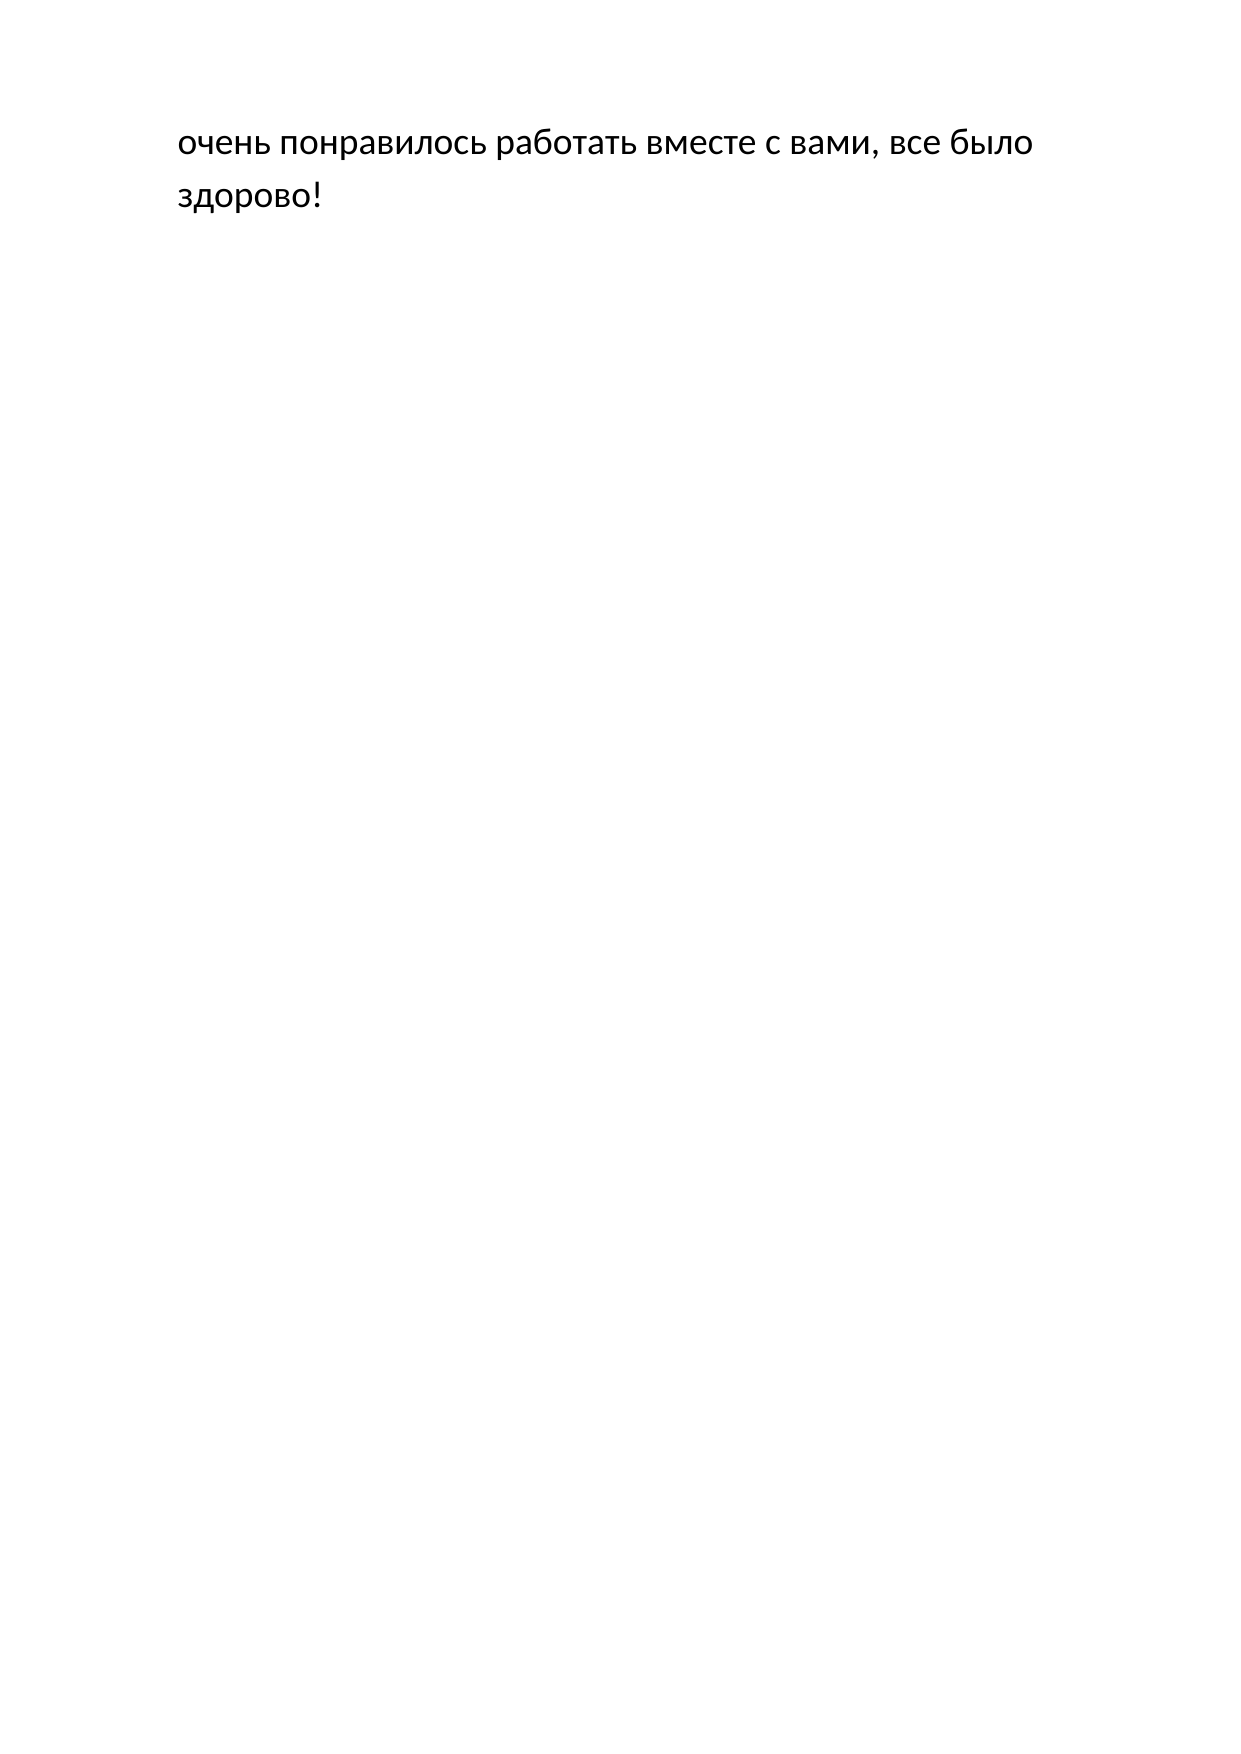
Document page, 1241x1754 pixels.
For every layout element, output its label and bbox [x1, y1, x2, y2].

text [177, 118, 1152, 217]
